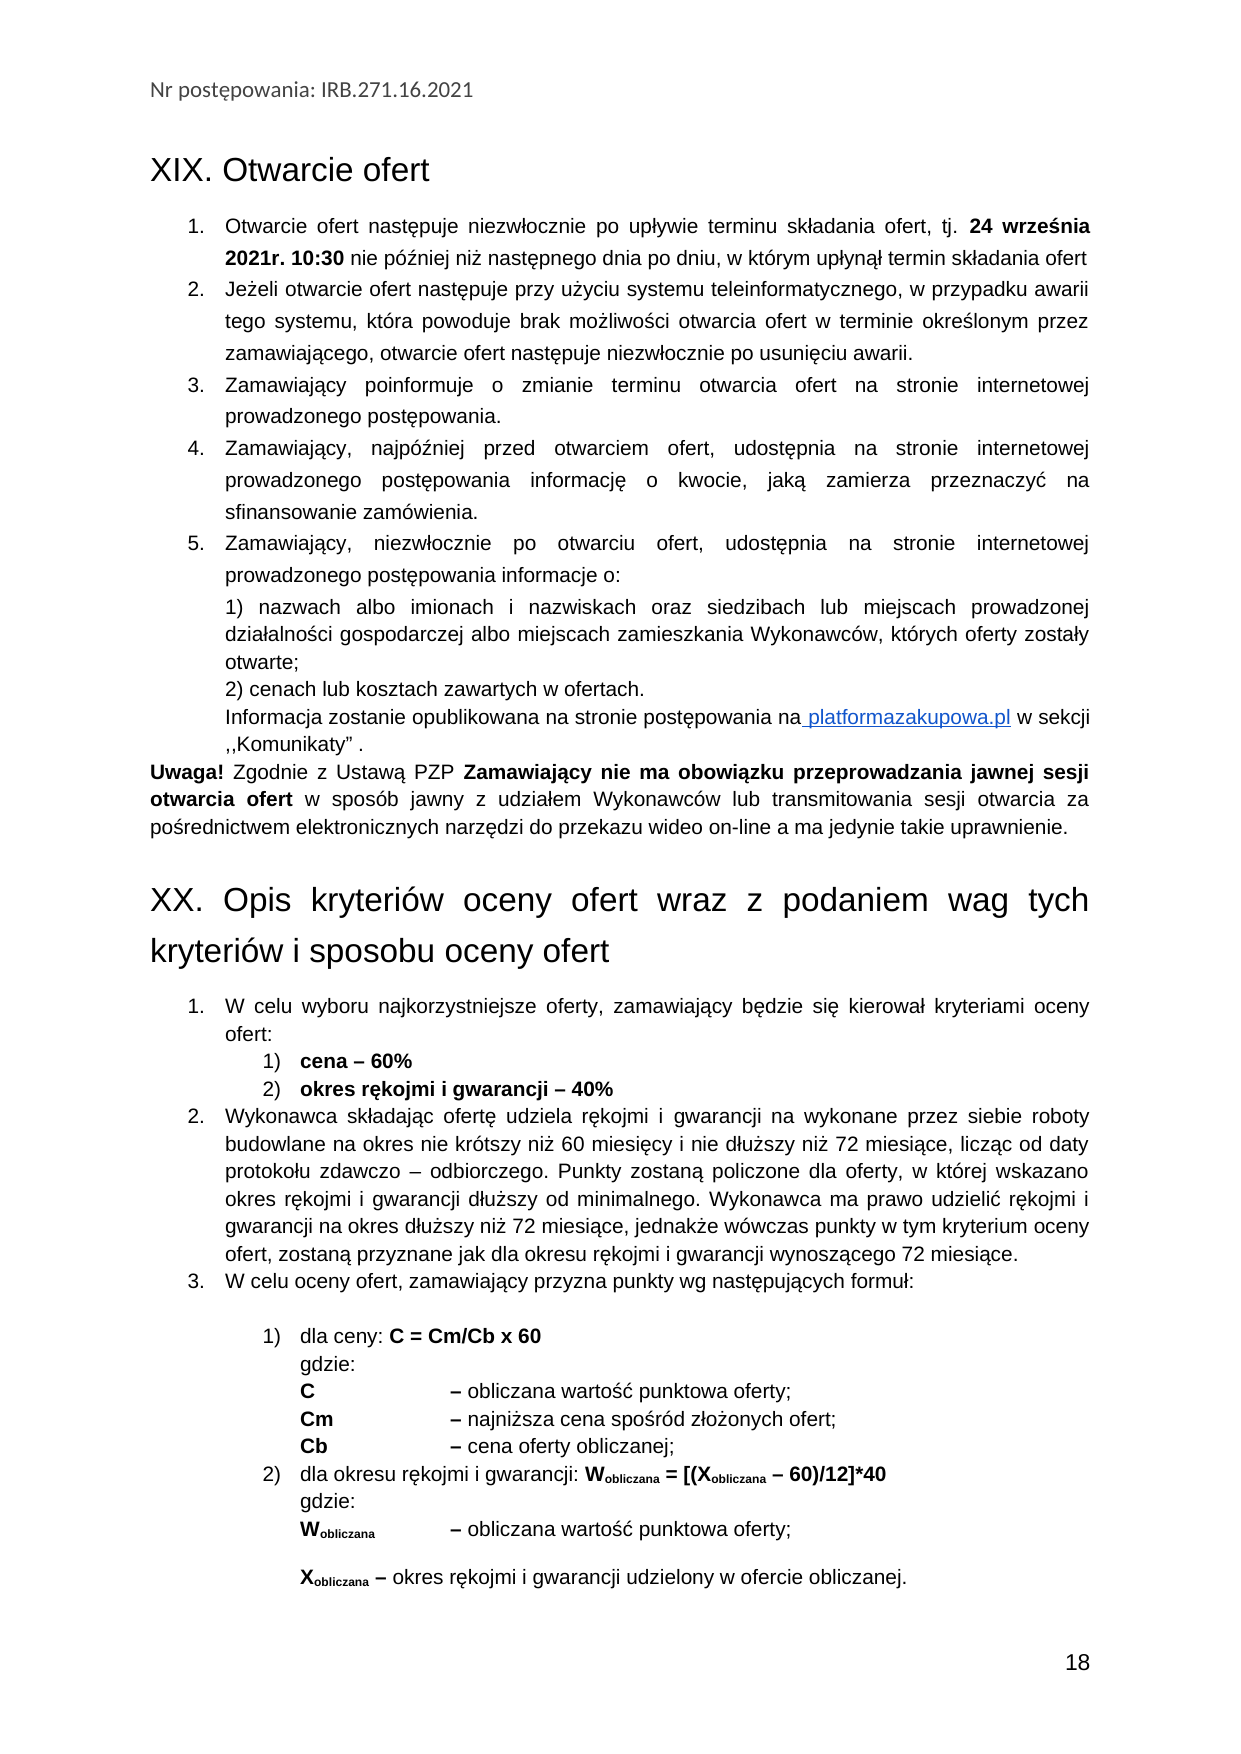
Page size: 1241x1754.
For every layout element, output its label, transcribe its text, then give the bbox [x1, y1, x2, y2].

list Wobliczana – obliczana wartość punktowa oferty; [300, 1517, 1090, 1541]
list C – obliczana wartość punktowa oferty; [300, 1379, 1090, 1403]
list W celu wyboru najkorzystniejsze oferty, zamawiający będzie się kierował kryteriami oceny ofert: [187, 994, 1090, 1046]
list Cm – najniższa cena spośród złożonych ofert; [300, 1407, 1090, 1431]
list Otwarcie ofert następuje niezwłocznie po upływie terminu składania ofert, tj. 24 września 2021r. 10:30 nie później niż następnego dnia po dniu, w którym upłynął termin składania ofert [187, 213, 1090, 269]
text 1) nazwach albo imionach i nazwiskach oraz siedzibach lub miejscach prowadzonej działalności gospodarczej albo miejscach zamieszkania Wykonawców, których oferty zostały otwarte; [225, 595, 1090, 674]
list Cb – cena oferty obliczanej; [300, 1434, 1090, 1458]
text Informacja zostanie opublikowana na stronie postępowania na platformazakupowa.pl w sekcji ,,Komunikaty” . [225, 705, 1090, 756]
text 2) cenach lub kosztach zawartych w ofertach. [150, 677, 1090, 701]
list Zamawiający, niezwłocznie po otwarciu ofert, udostępnia na stronie internetowej prowadzonego postępowania informacje o: [187, 531, 1090, 587]
list okres rękojmi i gwarancji – 40% [262, 1077, 1090, 1101]
subtitle XX. Opis kryteriów oceny ofert wraz z podaniem wag tych kryteriów i sposobu oceny ofert [150, 880, 1090, 969]
text Uwaga! Zgodnie z Ustawą PZP Zamawiający nie ma obowiązku przeprowadzania jawnej sesji otwarcia ofert w sposób jawny z udziałem Wykonawców lub transmitowania sesji otwarcia za pośrednictwem elektronicznych narzędzi do przekazu wideo on-line a ma jedynie takie uprawnienie. [150, 760, 1090, 839]
list W celu oceny ofert, zamawiający przyzna punkty wg następujących formuł: [187, 1269, 1090, 1293]
list Zamawiający poinformuje o zmianie terminu otwarcia ofert na stronie internetowej prowadzonego postępowania. [187, 372, 1090, 428]
subtitle XIX. Otwarcie ofert [150, 150, 1090, 188]
text Xobliczana – okres rękojmi i gwarancji udzielony w ofercie obliczanej. [272, 1565, 1090, 1589]
list gdzie: [300, 1489, 1090, 1513]
list dla okresu rękojmi i gwarancji: Wobliczana = [(Xobliczana – 60)/12]*40 [262, 1462, 1090, 1486]
list dla ceny: C = Cm/Cb x 60 [262, 1324, 1090, 1348]
list Wykonawca składając ofertę udziela rękojmi i gwarancji na wykonane przez siebie roboty budowlane na okres nie krótszy niż 60 miesięcy i nie dłuższy niż 72 miesiące, licząc od daty protokołu zdawczo – odbiorczego. Punkty zostaną policzone dla oferty, w której wskazano okres rękojmi i gwarancji dłuższy od minimalnego. Wykonawca ma prawo udzielić rękojmi i gwarancji na okres dłuższy niż 72 miesiące, jednakże wówczas punkty w tym kryterium oceny ofert, zostaną przyznane jak dla okresu rękojmi i gwarancji wynoszącego 72 miesiące. [187, 1104, 1090, 1266]
list Jeżeli otwarcie ofert następuje przy użyciu systemu teleinformatycznego, w przypadku awarii tego systemu, która powoduje brak możliwości otwarcia ofert w terminie określonym przez zamawiającego, otwarcie ofert następuje niezwłocznie po usunięciu awarii. [187, 277, 1090, 364]
list cena – 60% [262, 1049, 1090, 1073]
list gdzie: [300, 1352, 1090, 1376]
list Zamawiający, najpóźniej przed otwarciem ofert, udostępnia na stronie internetowej prowadzonego postępowania informację o kwocie, jaką zamierza przeznaczyć na sfinansowanie zamówienia. [187, 436, 1090, 523]
